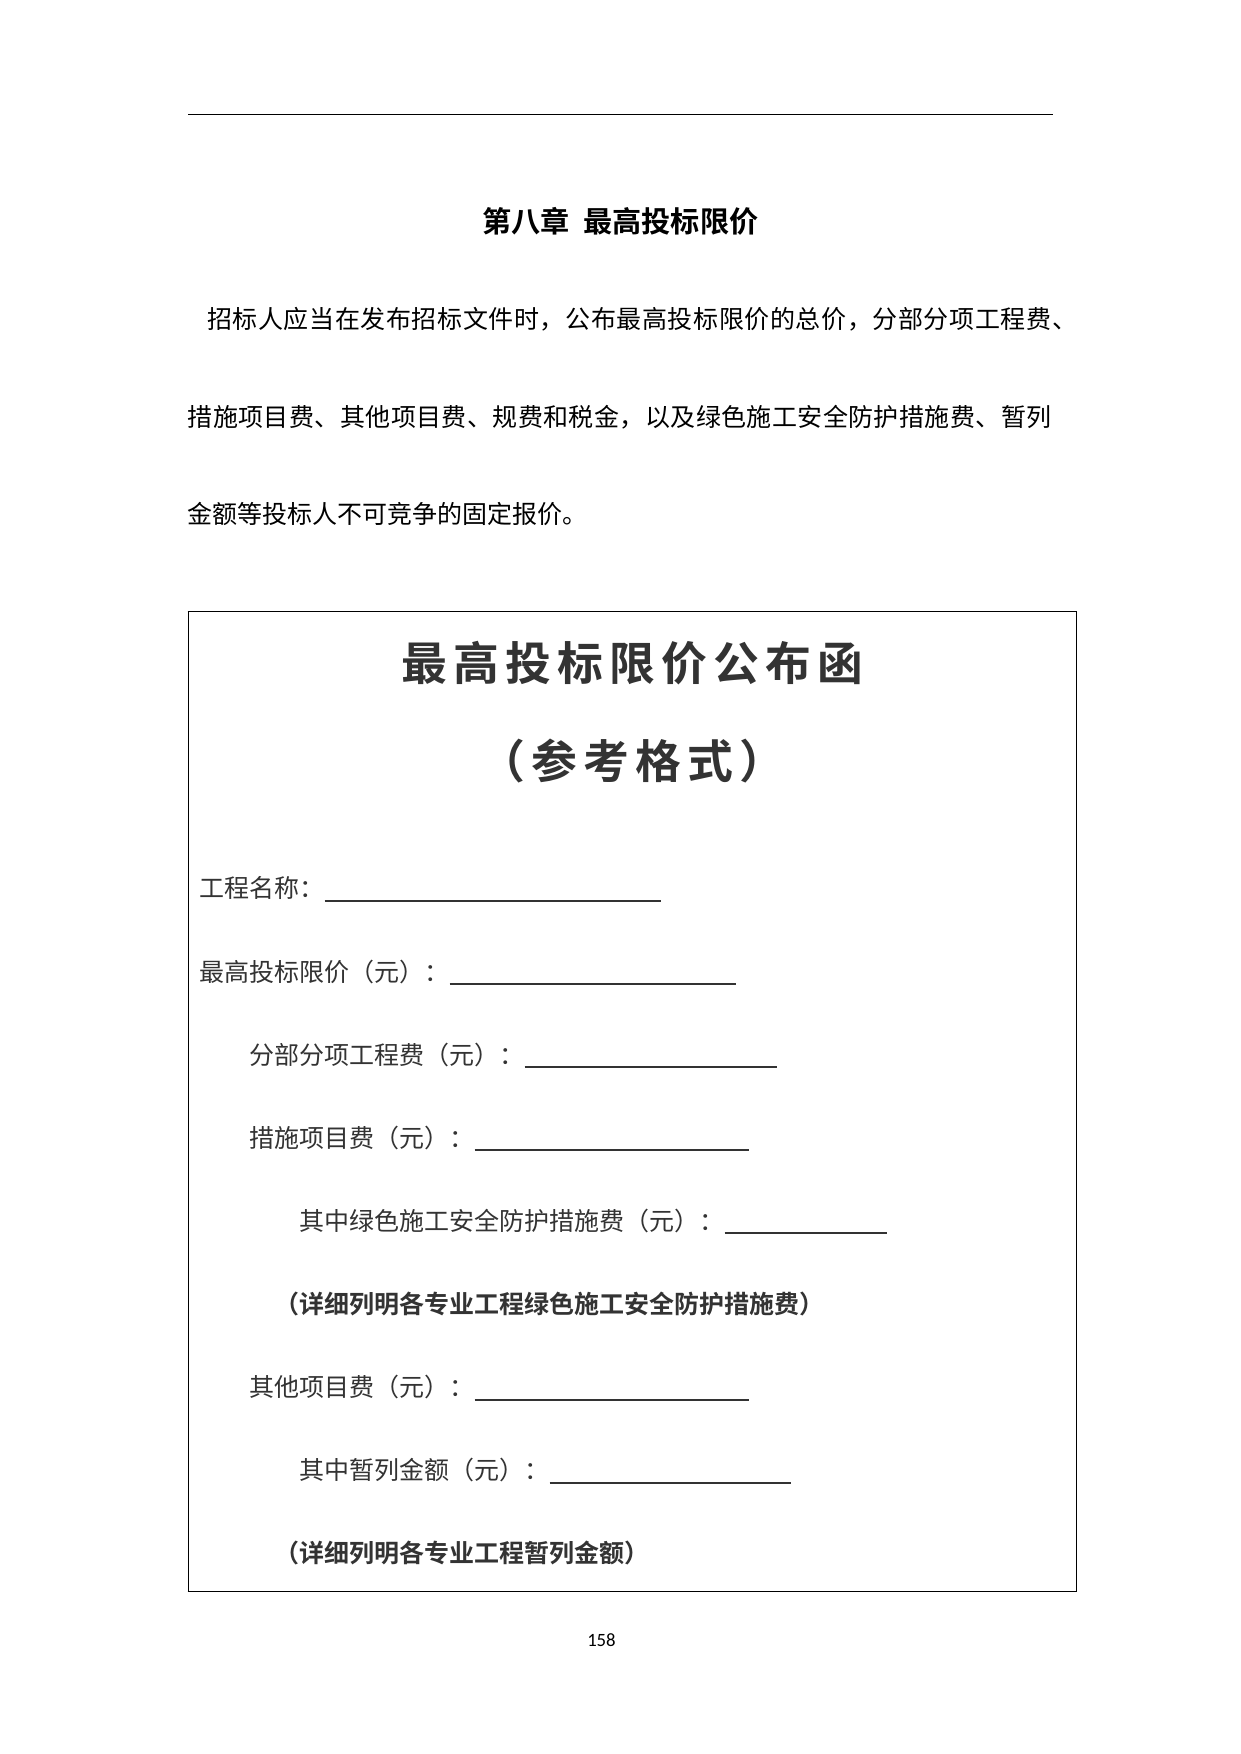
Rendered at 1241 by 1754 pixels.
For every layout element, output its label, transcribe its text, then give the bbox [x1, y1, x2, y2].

text 招标人应当在发布招标文件时，公布最高投标限价的总价，分部分项工程费、措施项目费、其他项目费、规费和税金，以及绿色施工安全防护措施费、暂列金额等投标人不可竞争的固定报价。 [187, 286, 1053, 546]
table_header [189, 612, 1076, 1591]
subtitle 第八章 最高投标限价 [187, 187, 1053, 252]
